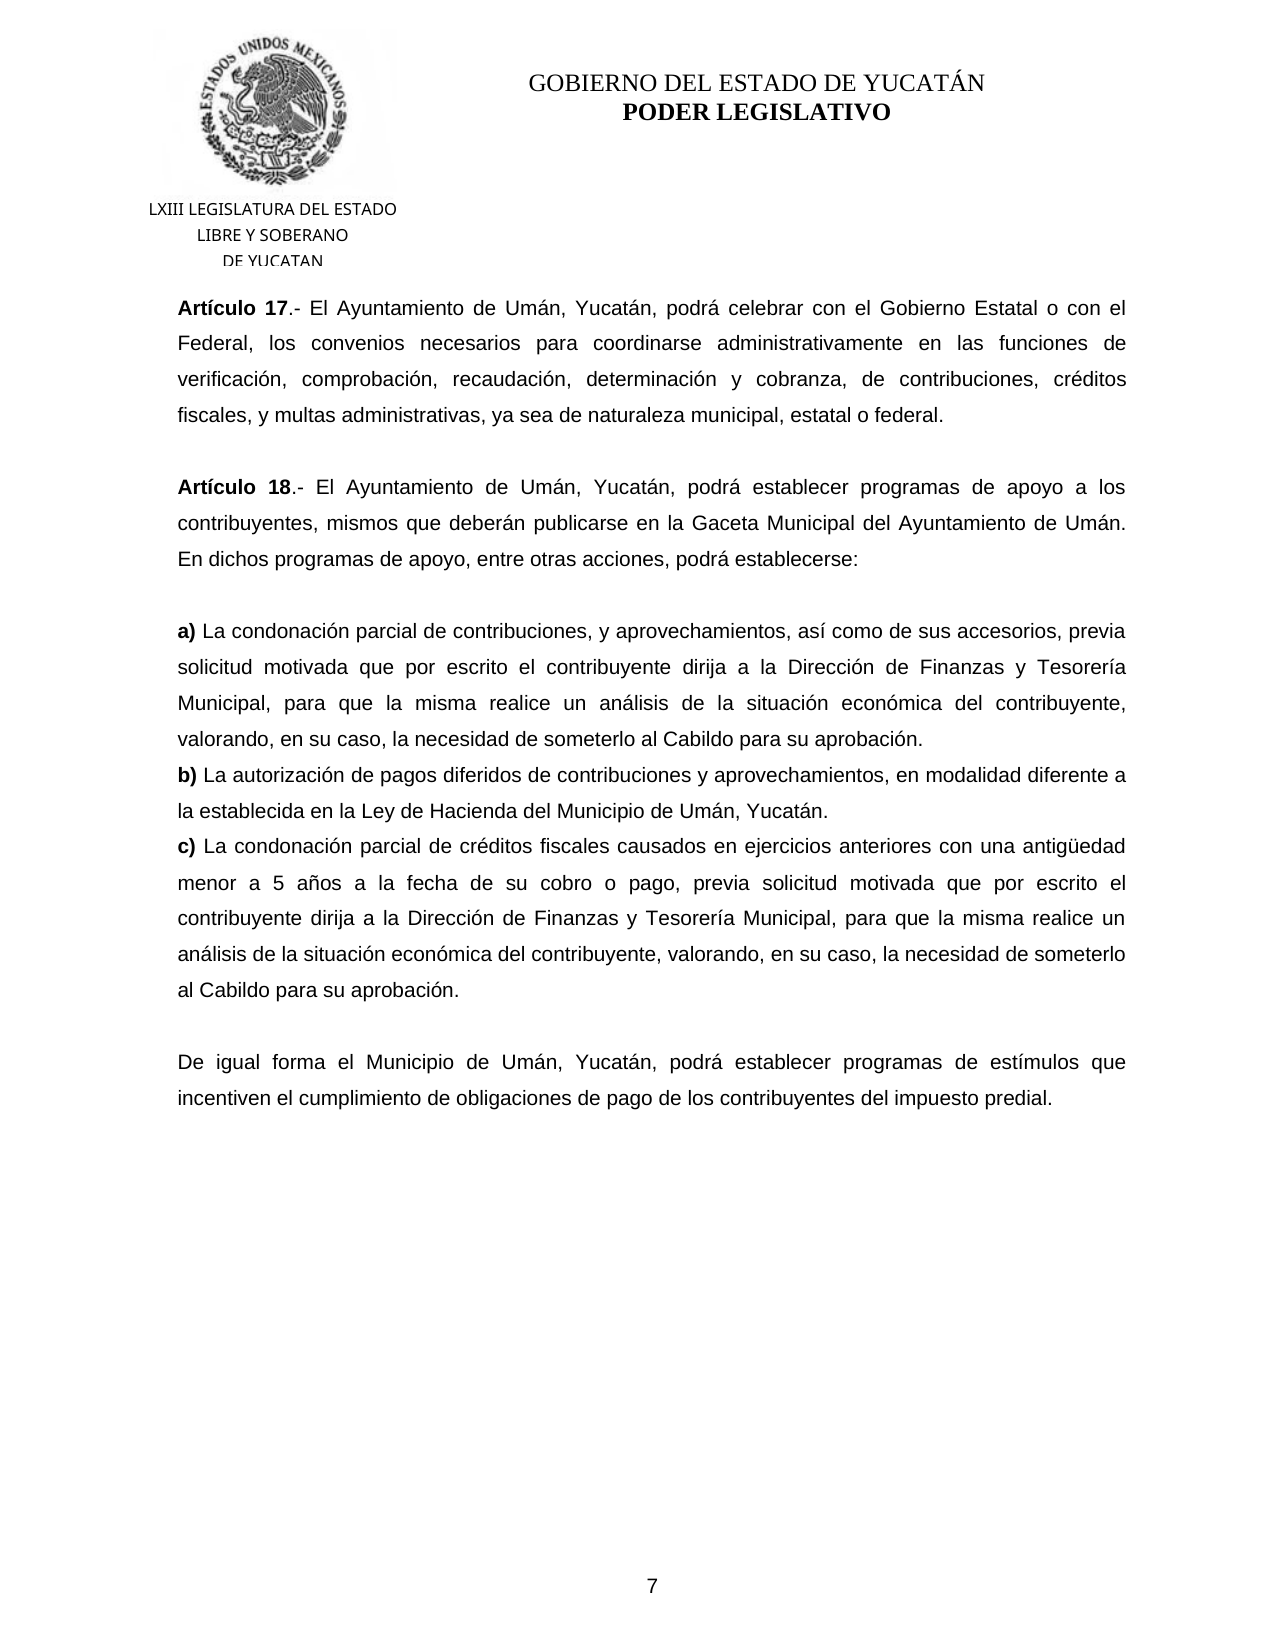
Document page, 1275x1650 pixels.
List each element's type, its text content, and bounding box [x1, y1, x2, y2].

text a) La condonación parcial de contribuciones, y aprovechamientos, así como de sus accesorios, previa solicitud motivada que por escrito el contribuyente dirija a la Dirección de Finanzas y Tesorería Municipal, para que la misma realice un análisis de la situación económica del contribuyente, valorando, en su caso, la necesidad de someterlo al Cabildo para su aprobación. [177, 619, 1127, 751]
text De igual forma el Municipio de Umán, Yucatán, podrá establecer programas de estímulos que incentiven el cumplimiento de obligaciones de pago de los contribuyentes del impuesto predial. [177, 1050, 1127, 1110]
text Artículo 18.- El Ayuntamiento de Umán, Yucatán, podrá establecer programas de apoyo a los contribuyentes, mismos que deberán publicarse en la Gaceta Municipal del Ayuntamiento de Umán. En dichos programas de apoyo, entre otras acciones, podrá establecerse: [177, 475, 1127, 571]
text c) La condonación parcial de créditos fiscales causados en ejercicios anteriores con una antigüedad menor a 5 años a la fecha de su cobro o pago, previa solicitud motivada que por escrito el contribuyente dirija a la Dirección de Finanzas y Tesorería Municipal, para que la misma realice un análisis de la situación económica del contribuyente, valorando, en su caso, la necesidad de someterlo al Cabildo para su aprobación. [177, 834, 1127, 1002]
text Artículo 17.- El Ayuntamiento de Umán, Yucatán, podrá celebrar con el Gobierno Estatal o con el Federal, los convenios necesarios para coordinarse administrativamente en las funciones de verificación, comprobación, recaudación, determinación y cobranza, de contribuciones, créditos fiscales, y multas administrativas, ya sea de naturaleza municipal, estatal o federal. [177, 295, 1127, 427]
text b) La autorización de pagos diferidos de contribuciones y aprovechamientos, en modalidad diferente a la establecida en la Ley de Hacienda del Municipio de Umán, Yucatán. [177, 762, 1127, 822]
picture [153, 29, 397, 200]
